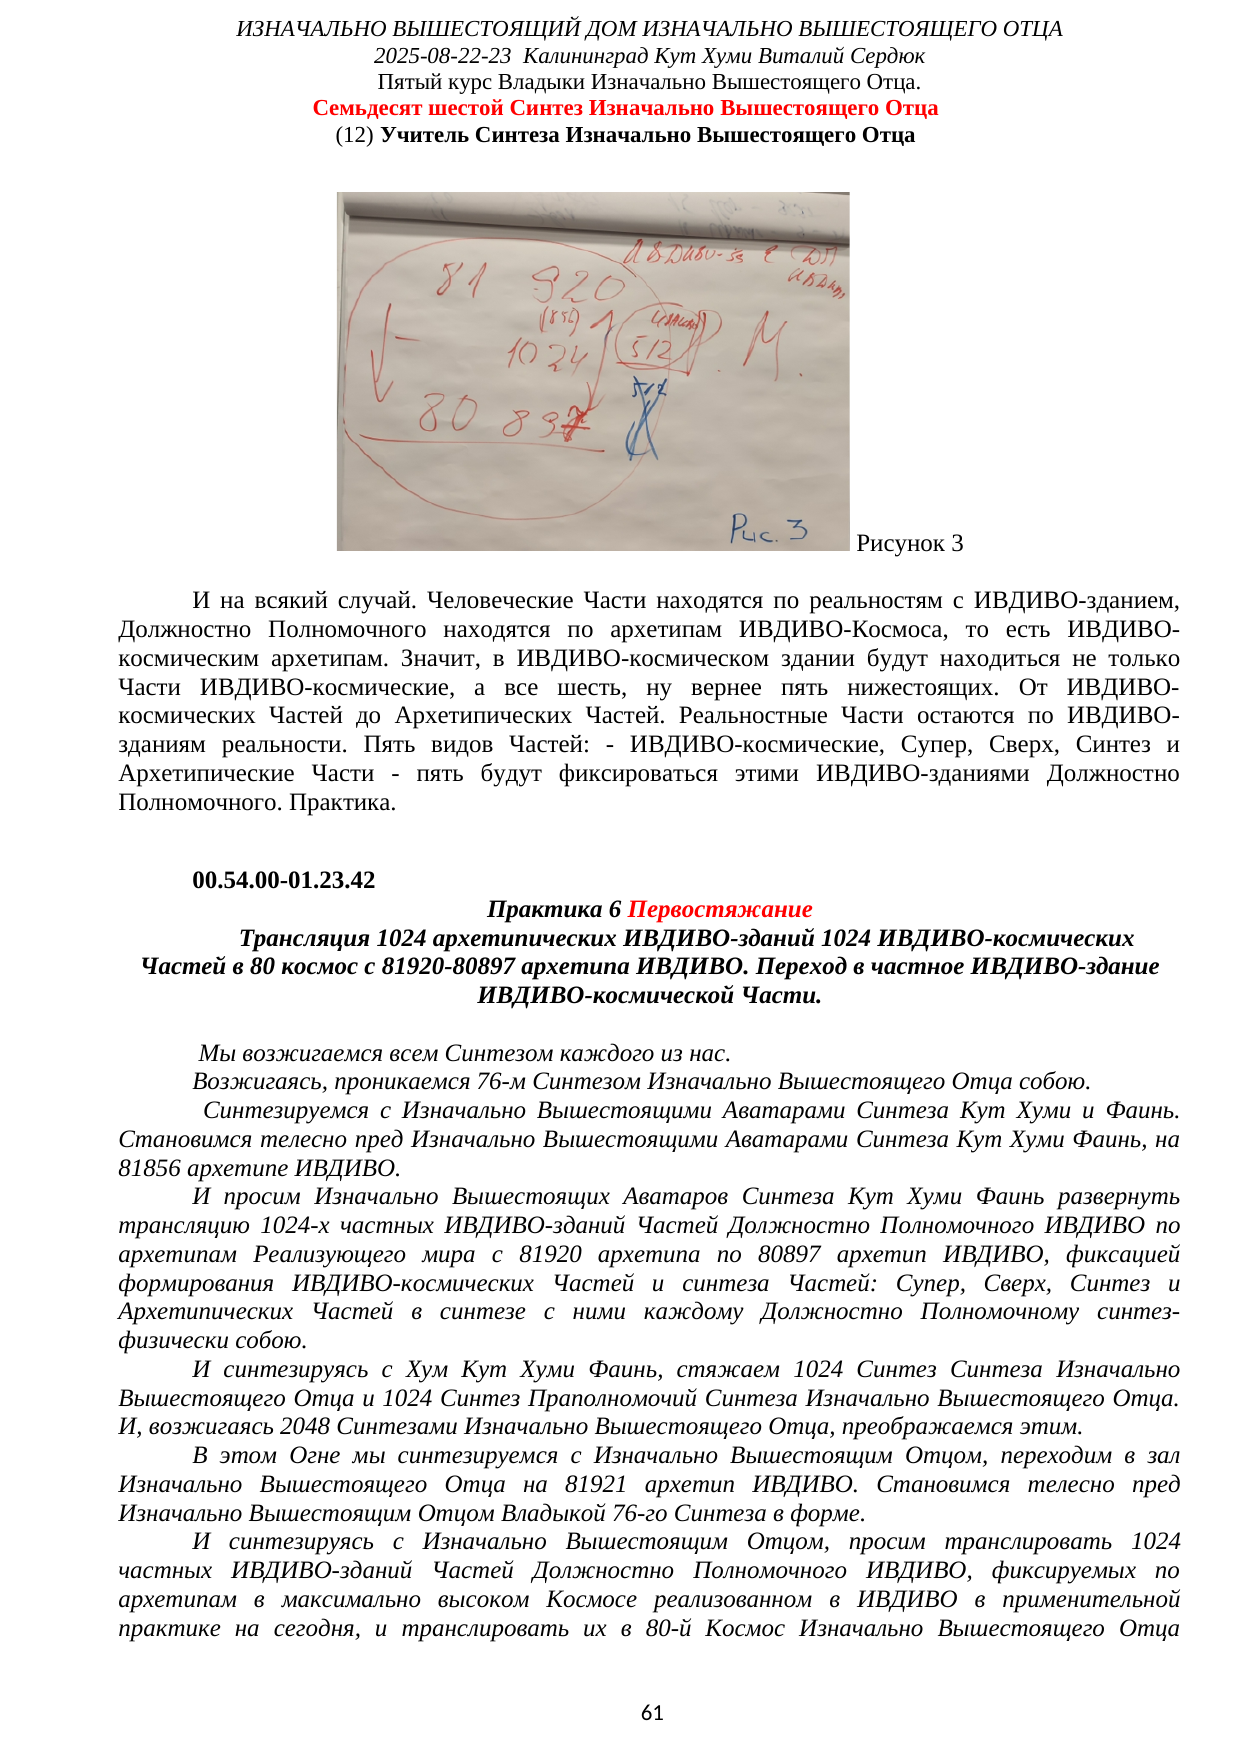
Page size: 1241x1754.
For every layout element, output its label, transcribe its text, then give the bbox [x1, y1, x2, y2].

text И синтезируясь с Хум Кут Хуми Фаинь, стяжаем 1024 Синтез Синтеза Изначально Вышестоящего Отца и 1024 Синтез Праполномочий Синтеза Изначально Вышестоящего Отца. И, возжигаясь 2048 Синтезами Изначально Вышестоящего Отца, преображаемся этим. [118, 1354, 1181, 1440]
text Практика 6 Первостяжание [118, 894, 1181, 923]
text И на всякий случай. Человеческие Части находятся по реальностям с ИВДИВО-зданием, Должностно Полномочного находятся по архетипам ИВДИВО-Космоса, то есть ИВДИВО-космическим архетипам. Значит, в ИВДИВО-космическом здании будут находиться не только Части ИВДИВО-космические, а все шесть, ну вернее пять нижестоящих. От ИВДИВО-космических Частей до Архетипических Частей. Реальностные Части остаются по ИВДИВО-зданиям реальности. Пять видов Частей: - ИВДИВО-космические, Супер, Сверх, Синтез и Архетипические Части - пять будут фиксироваться этими ИВДИВО-зданиями Должностно Полномочного. Практика. [118, 586, 1181, 816]
text Мы возжигаемся всем Синтезом каждого из нас. [118, 1038, 1181, 1066]
text Трансляция 1024 архетипических ИВДИВО-зданий 1024 ИВДИВО-космических Частей в 80 космос с 81920-80897 архетипа ИВДИВО. Переход в частное ИВДИВО-здание ИВДИВО-космической Части. [118, 923, 1181, 1009]
picture [336, 192, 850, 551]
text 00.54.00-01.23.42 [118, 865, 1181, 894]
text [118, 1526, 1181, 1641]
text И просим Изначально Вышестоящих Аватаров Синтеза Кут Хуми Фаинь развернуть трансляцию 1024-х частных ИВДИВО-зданий Частей Должностно Полномочного ИВДИВО по архетипам Реализующего мира с 81920 архетипа по 80897 архетип ИВДИВО, фиксацией формирования ИВДИВО-космических Частей и синтеза Частей: Супер, Сверх, Синтез и Архетипических Частей в синтезе с ними каждому Должностно Полномочному синтез-физически собою. [118, 1181, 1181, 1354]
text Синтезируемся с Изначально Вышестоящими Аватарами Синтеза Кут Хуми и Фаинь. Становимся телесно пред Изначально Вышестоящими Аватарами Синтеза Кут Хуми Фаинь, на 81856 архетипе ИВДИВО. [118, 1095, 1181, 1181]
text В этом Огне мы синтезируемся с Изначально Вышестоящим Отцом, переходим в зал Изначально Вышестоящего Отца на 81921 архетип ИВДИВО. Становимся телесно пред Изначально Вышестоящим Отцом Владыкой 76-го Синтеза в форме. [118, 1440, 1181, 1526]
text Возжигаясь, проникаемся 76-м Синтезом Изначально Вышестоящего Отца собою. [118, 1066, 1181, 1095]
